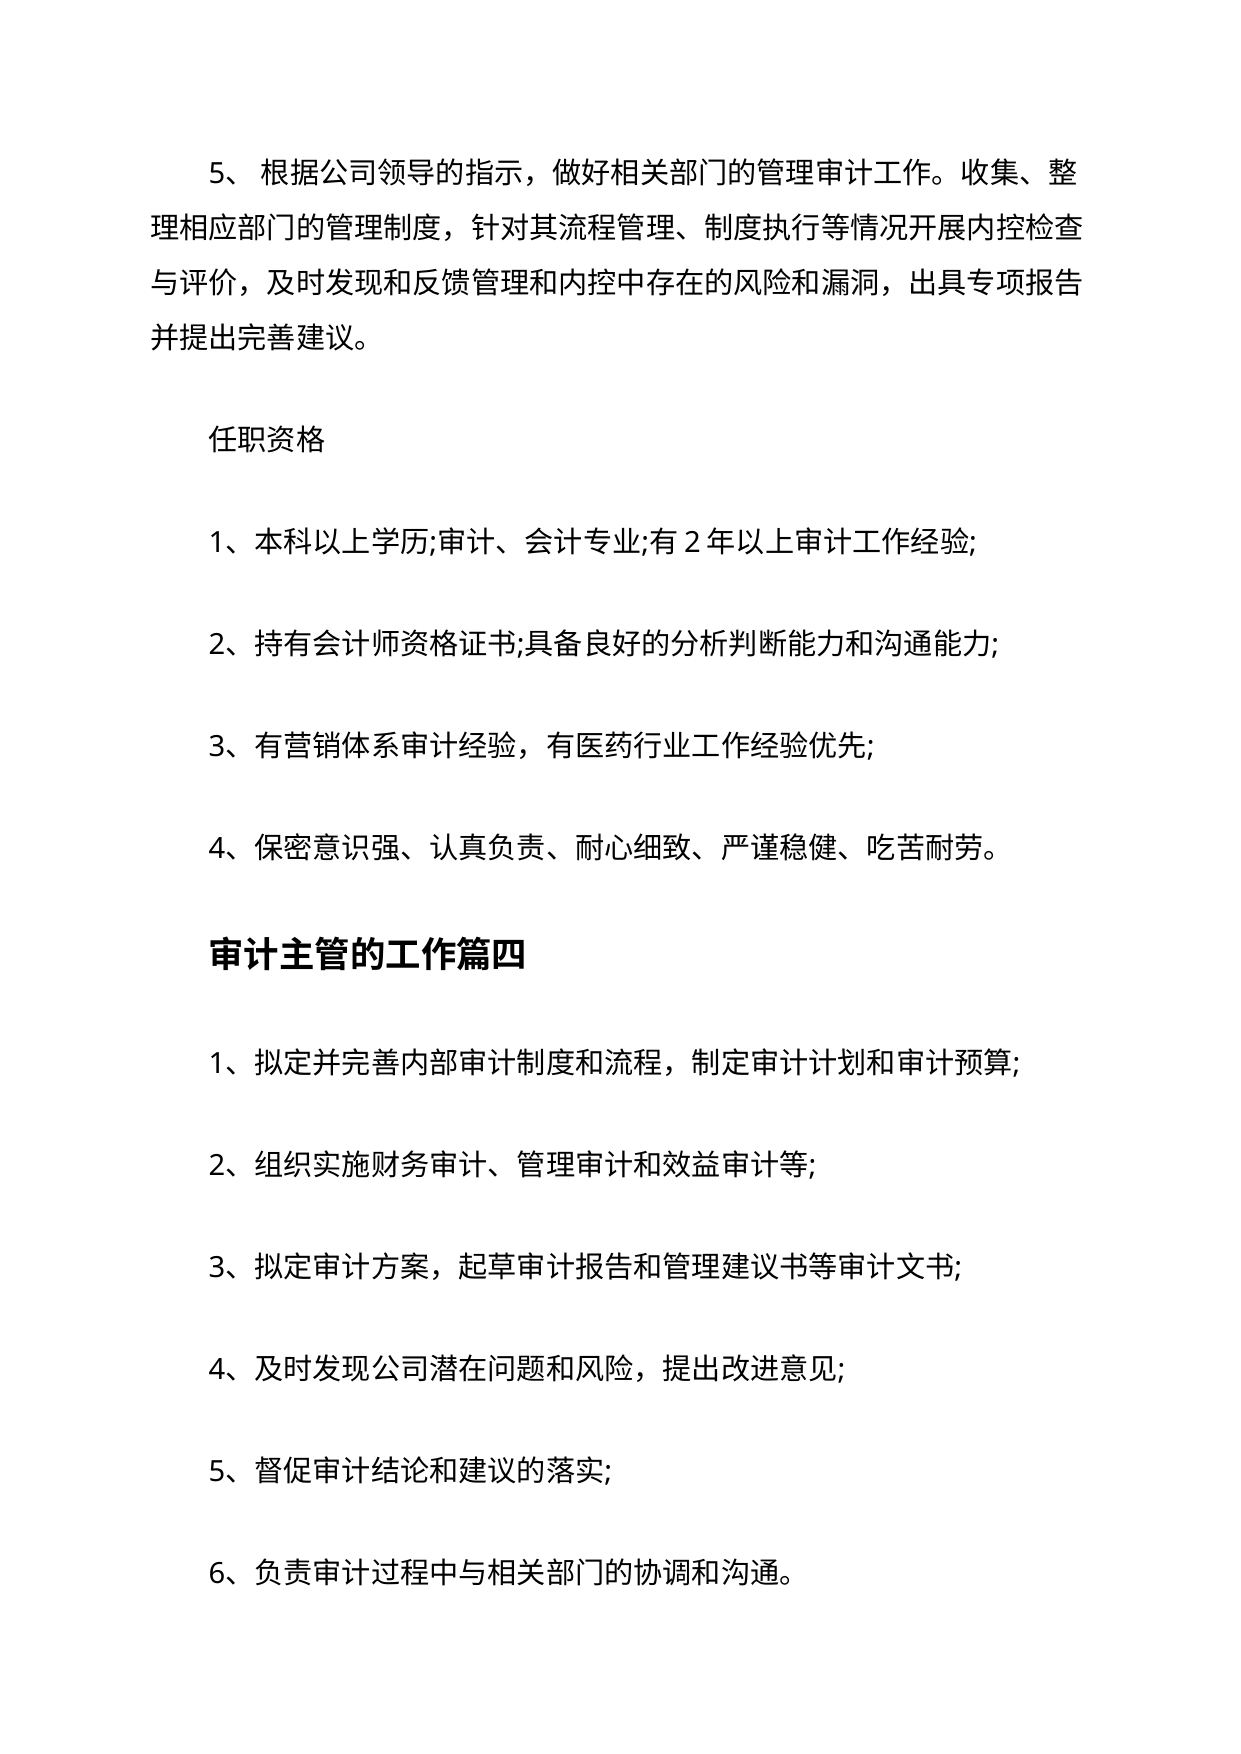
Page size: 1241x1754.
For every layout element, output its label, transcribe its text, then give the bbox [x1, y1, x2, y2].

text 1、本科以上学历;审计、会计专业;有2年以上审计工作经验; [150, 518, 1090, 561]
text 2、组织实施财务审计、管理审计和效益审计等; [150, 1142, 1090, 1184]
text 审计主管的工作篇四 [150, 926, 1090, 977]
text 6、负责审计过程中与相关部门的协调和沟通。 [150, 1549, 1090, 1592]
text 4、及时发现公司潜在问题和风险，提出改进意见; [150, 1346, 1090, 1388]
text 1、拟定并完善内部审计制度和流程，制定审计计划和审计预算; [150, 1040, 1090, 1082]
text 3、有营销体系审计经验，有医药行业工作经验优先; [150, 722, 1090, 765]
text 5、 根据公司领导的指示，做好相关部门的管理审计工作。收集、整理相应部门的管理制度，针对其流程管理、制度执行等情况开展内控检查与评价，及时发现和反馈管理和内控中存在的风险和漏洞，出具专项报告并提出完善建议。 [150, 150, 1090, 357]
text 2、持有会计师资格证书;具备良好的分析判断能力和沟通能力; [150, 620, 1090, 663]
text 4、保密意识强、认真负责、耐心细致、严谨稳健、吃苦耐劳。 [150, 824, 1090, 867]
text 3、拟定审计方案，起草审计报告和管理建议书等审计文书; [150, 1244, 1090, 1286]
text 5、督促审计结论和建议的落实; [150, 1448, 1090, 1490]
text 任职资格 [150, 417, 1090, 459]
